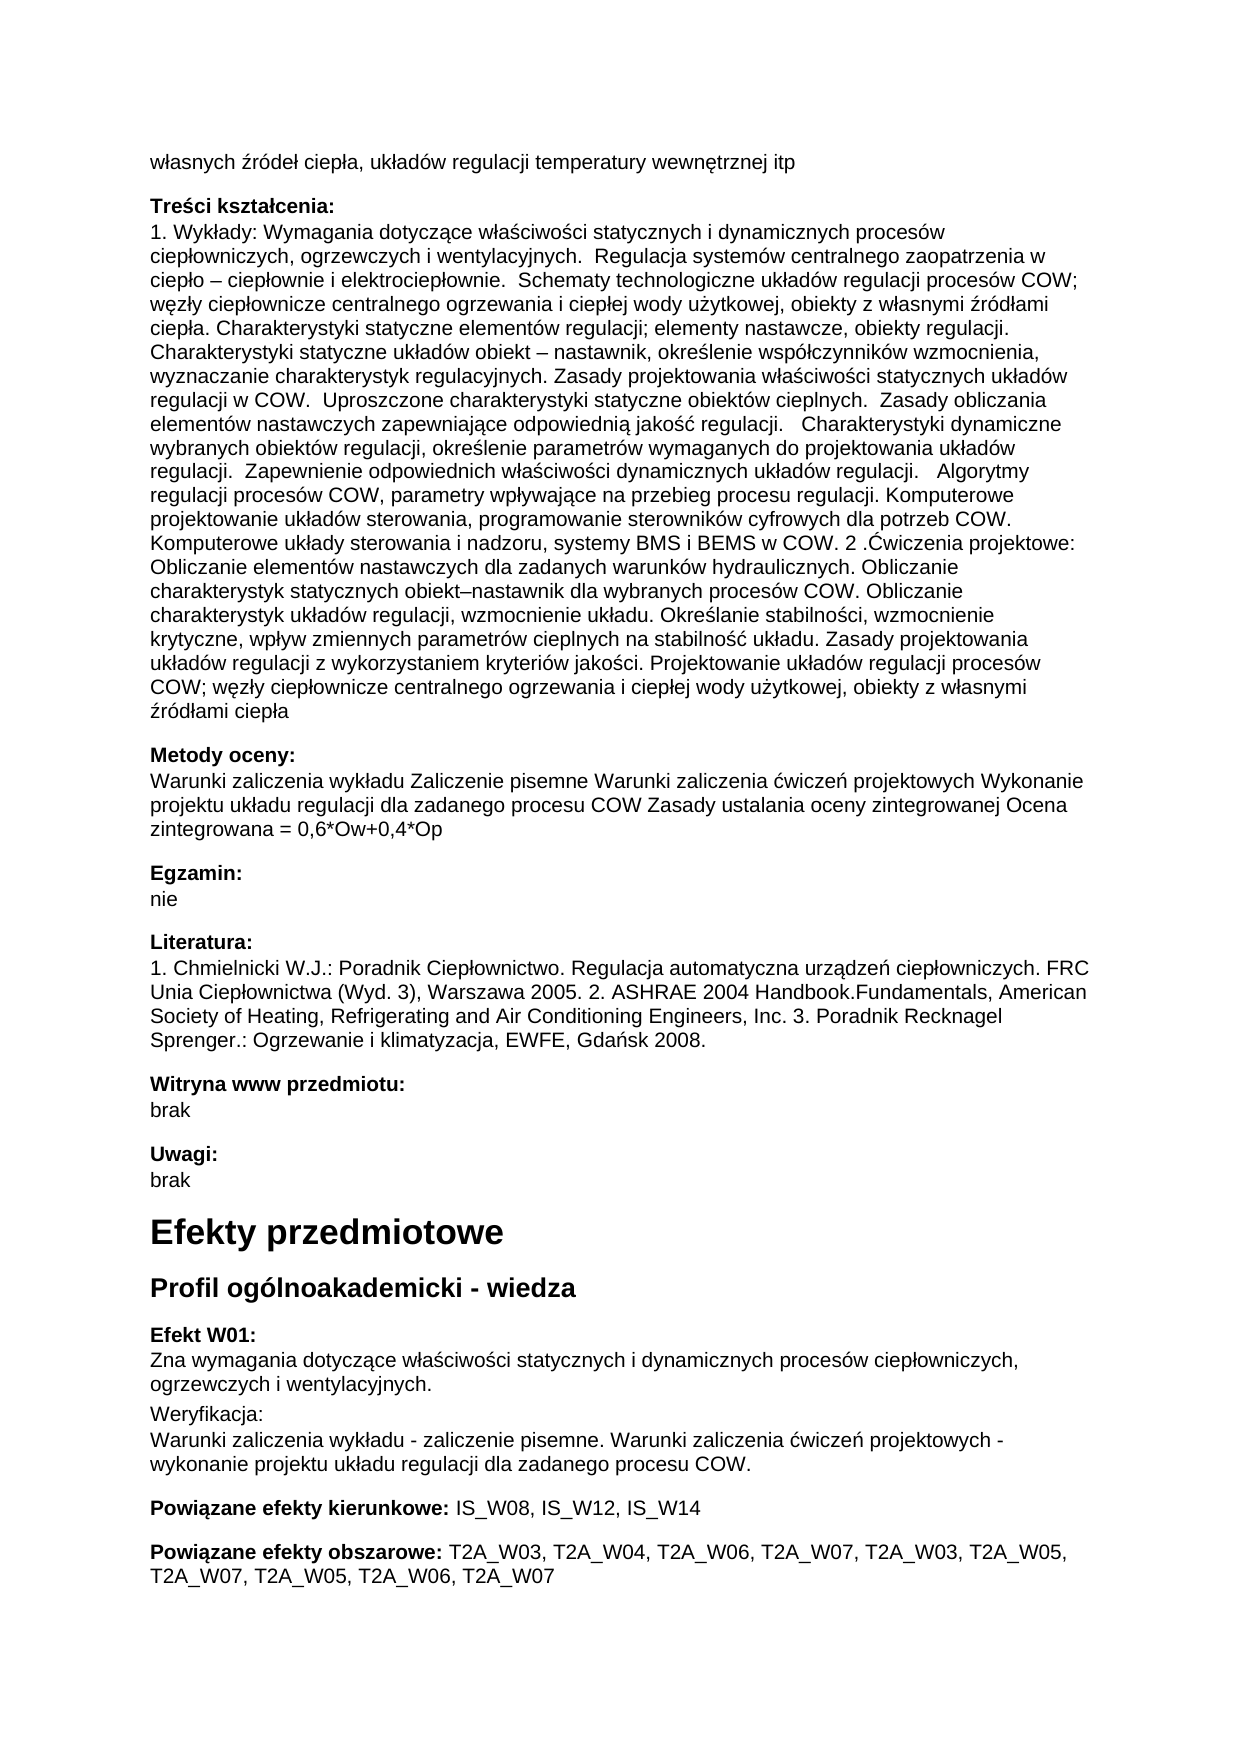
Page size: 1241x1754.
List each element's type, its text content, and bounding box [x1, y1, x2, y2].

text nie [150, 886, 1090, 910]
subtitle Profil ogólnoakademicki - wiedza [150, 1272, 1090, 1303]
text Weryfikacja: [150, 1402, 1090, 1426]
text Powiązane efekty kierunkowe: IS_W08, IS_W12, IS_W14 [150, 1496, 1090, 1520]
text Uwagi: [150, 1142, 1090, 1166]
subtitle Efekty przedmiotowe [150, 1211, 1090, 1252]
text brak [150, 1168, 1090, 1192]
text Warunki zaliczenia wykładu Zaliczenie pisemne Warunki zaliczenia ćwiczeń projektowych Wykonanie projektu układu regulacji dla zadanego procesu COW Zasady ustalania oceny zintegrowanej Ocena zintegrowana = 0,6*Ow+0,4*Op [150, 769, 1090, 841]
text Treści kształcenia: [150, 194, 1090, 218]
text Metody oceny: [150, 743, 1090, 767]
text Egzamin: [150, 860, 1090, 884]
text Witryna www przedmiotu: [150, 1072, 1090, 1096]
text Literatura: [150, 930, 1090, 954]
text Efekt W01: [150, 1323, 1090, 1347]
text Zna wymagania dotyczące właściwości statycznych i dynamicznych procesów ciepłowniczych, ogrzewczych i wentylacyjnych. [150, 1348, 1090, 1396]
text 1. Chmielnicki W.J.: Poradnik Ciepłownictwo. Regulacja automatyczna urządzeń ciepłowniczych. FRC Unia Ciepłownictwa (Wyd. 3), Warszawa 2005. 2. ASHRAE 2004 Handbook.Fundamentals, American Society of Heating, Refrigerating and Air Conditioning Engineers, Inc. 3. Poradnik Recknagel Sprenger.: Ogrzewanie i klimatyzacja, EWFE, Gdańsk 2008. [150, 956, 1090, 1052]
text brak [150, 1098, 1090, 1122]
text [150, 150, 1090, 174]
text 1. Wykłady: Wymagania dotyczące właściwości statycznych i dynamicznych procesów ciepłowniczych, ogrzewczych i wentylacyjnych. Regulacja systemów centralnego zaopatrzenia w ciepło – ciepłownie i elektrociepłownie. Schematy technologiczne układów regulacji procesów COW; węzły ciepłownicze centralnego ogrzewania i ciepłej wody użytkowej, obiekty z własnymi źródłami ciepła. Charakterystyki statyczne elementów regulacji; elementy nastawcze, obiekty regulacji. Charakterystyki statyczne układów obiekt – nastawnik, określenie współczynników wzmocnienia, wyznaczanie charakterystyk regulacyjnych. Zasady projektowania właściwości statycznych układów regulacji w COW. Uproszczone charakterystyki statyczne obiektów cieplnych. Zasady obliczania elementów nastawczych zapewniające odpowiednią jakość regulacji. Charakterystyki dynamiczne wybranych obiektów regulacji, określenie parametrów wymaganych do projektowania układów regulacji. Zapewnienie odpowiednich właściwości dynamicznych układów regulacji. Algorytmy regulacji procesów COW, parametry wpływające na przebieg procesu regulacji. Komputerowe projektowanie układów sterowania, programowanie sterowników cyfrowych dla potrzeb COW. Komputerowe układy sterowania i nadzoru, systemy BMS i BEMS w COW. 2 .Ćwiczenia projektowe: Obliczanie elementów nastawczych dla zadanych warunków hydraulicznych. Obliczanie charakterystyk statycznych obiekt–nastawnik dla wybranych procesów COW. Obliczanie charakterystyk układów regulacji, wzmocnienie układu. Określanie stabilności, wzmocnienie krytyczne, wpływ zmiennych parametrów cieplnych na stabilność układu. Zasady projektowania układów regulacji z wykorzystaniem kryteriów jakości. Projektowanie układów regulacji procesów COW; węzły ciepłownicze centralnego ogrzewania i ciepłej wody użytkowej, obiekty z własnymi źródłami ciepła [150, 220, 1090, 723]
text Powiązane efekty obszarowe: T2A_W03, T2A_W04, T2A_W06, T2A_W07, T2A_W03, T2A_W05, T2A_W07, T2A_W05, T2A_W06, T2A_W07 [150, 1540, 1090, 1588]
